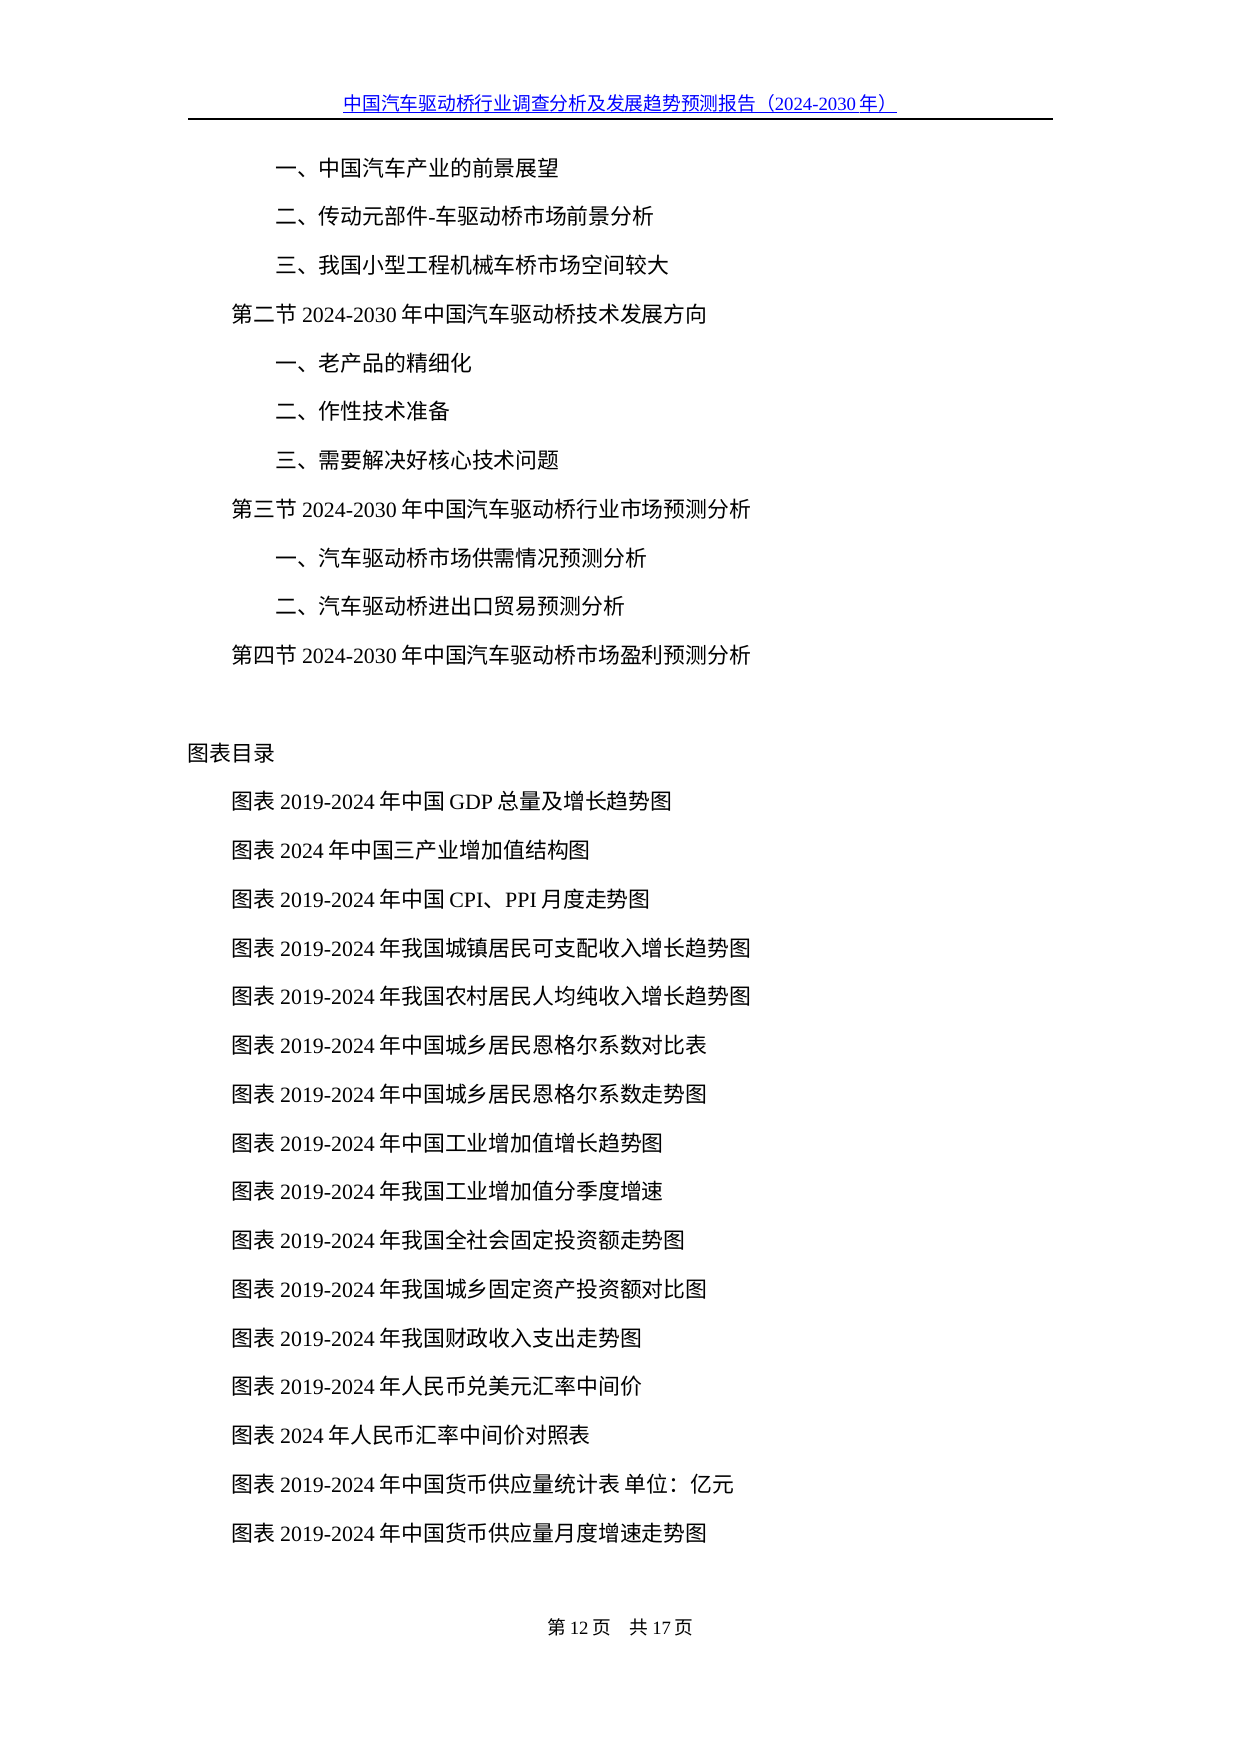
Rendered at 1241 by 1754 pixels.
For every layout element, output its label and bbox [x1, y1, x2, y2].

text [187, 150, 1053, 1548]
